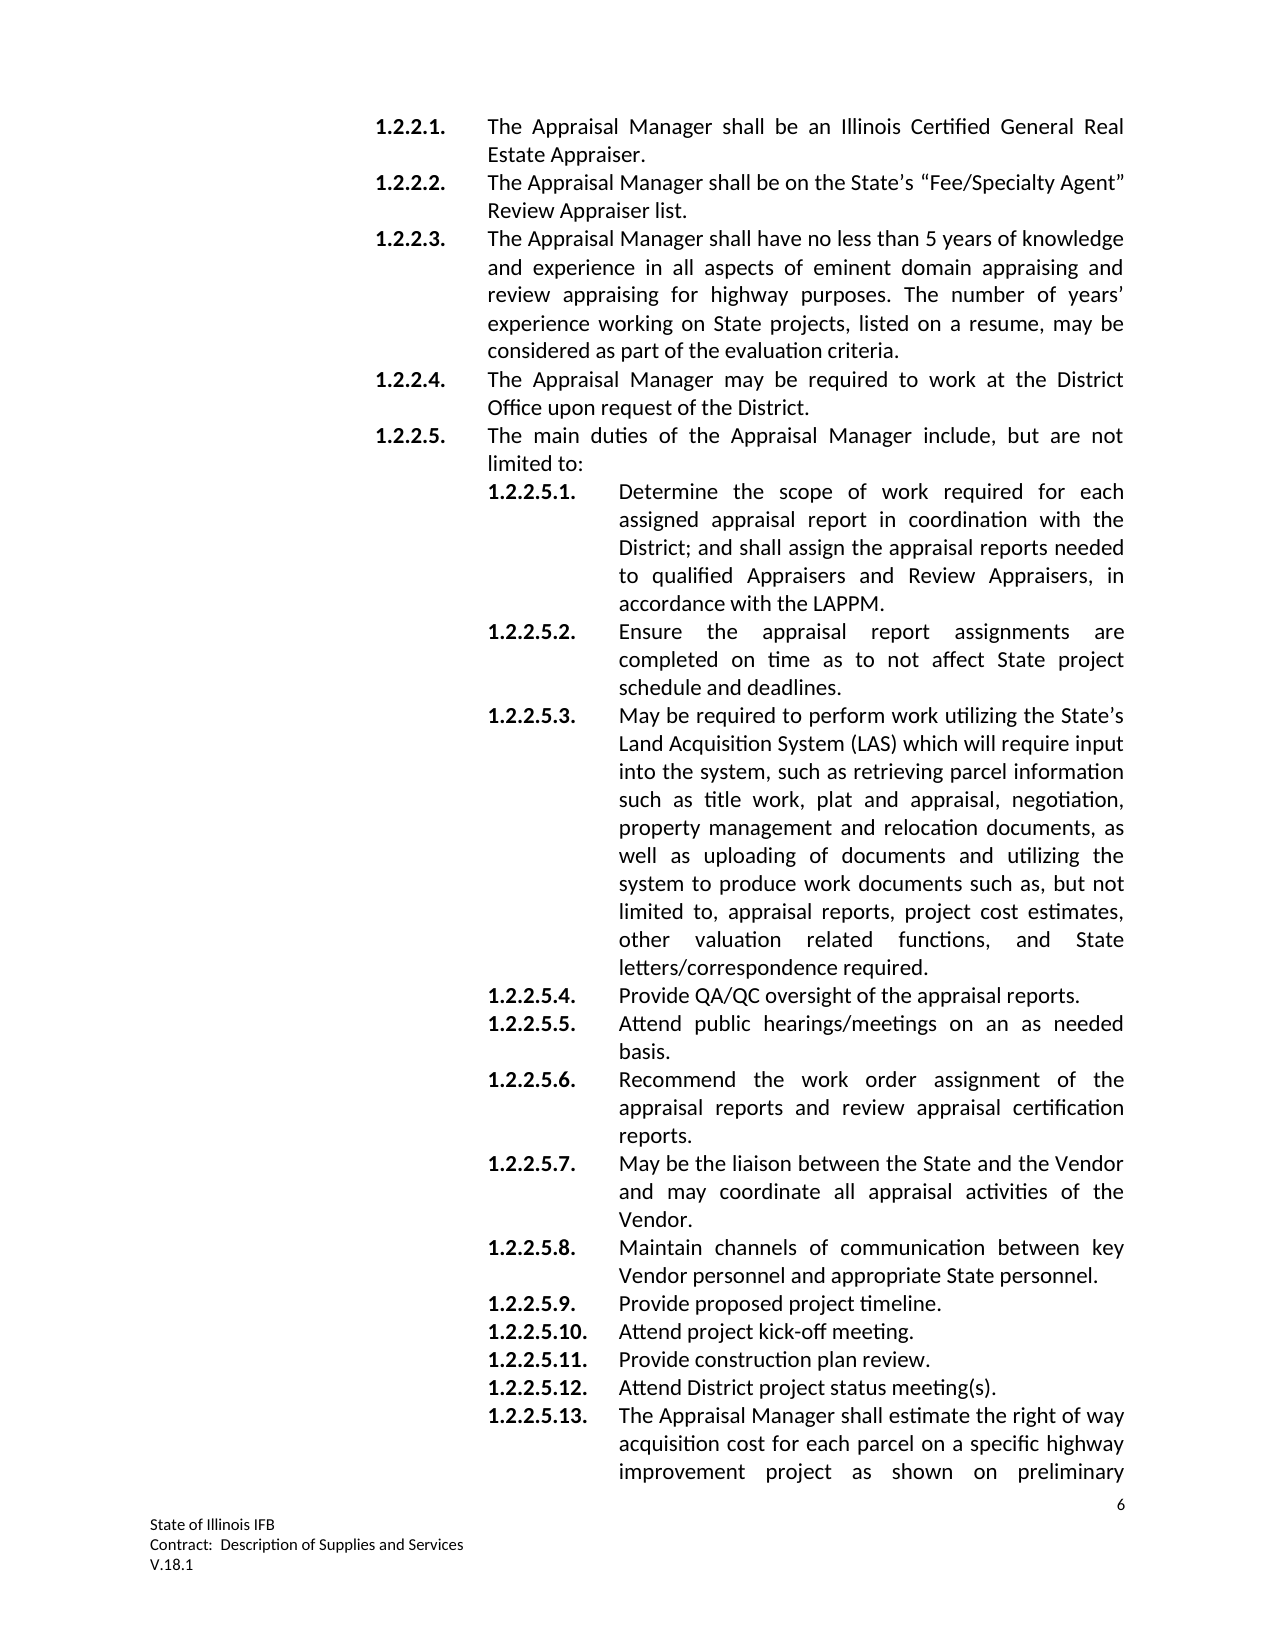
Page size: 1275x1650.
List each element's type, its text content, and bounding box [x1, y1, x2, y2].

list The Appraisal Manager shall be on the State’s “Fee/Specialty Agent” Review Appraiser list. [375, 168, 1125, 224]
list The Appraisal Manager shall have no less than 5 years of knowledge and experience in all aspects of eminent domain appraising and review appraising for highway purposes. The number of years’ experience working on State projects, listed on a resume, may be considered as part of the evaluation criteria. [375, 224, 1125, 365]
list May be the liaison between the State and the Vendor and may coordinate all appraisal activities of the Vendor. [487, 1149, 1125, 1233]
list Determine the scope of work required for each assigned appraisal report in coordination with the District; and shall assign the appraisal reports needed to qualified Appraisers and Review Appraisers, in accordance with the LAPPM. [487, 477, 1125, 617]
list May be required to perform work utilizing the State’s Land Acquisition System (LAS) which will require input into the system, such as retrieving parcel information such as title work, plat and appraisal, negotiation, property management and relocation documents, as well as uploading of documents and utilizing the system to produce work documents such as, but not limited to, appraisal reports, project cost estimates, other valuation related functions, and State letters/correspondence required. [487, 701, 1125, 981]
list Ensure the appraisal report assignments are completed on time as to not affect State project schedule and deadlines. [487, 617, 1125, 701]
list Provide QA/QC oversight of the appraisal reports. [487, 981, 1125, 1009]
list The Appraisal Manager shall be an Illinois Certified General Real Estate Appraiser. [375, 112, 1125, 168]
list Provide proposed project timeline. [487, 1289, 1125, 1317]
list The main duties of the Appraisal Manager include, but are not limited to: [375, 421, 1125, 477]
list Attend public hearings/meetings on an as needed basis. [487, 1009, 1125, 1065]
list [487, 1401, 1125, 1486]
list The Appraisal Manager may be required to work at the District Office upon request of the District. [375, 365, 1125, 421]
list Maintain channels of communication between key Vendor personnel and appropriate State personnel. [487, 1233, 1125, 1289]
list Provide construction plan review. [487, 1345, 1125, 1373]
list Recommend the work order assignment of the appraisal reports and review appraisal certification reports. [487, 1065, 1125, 1149]
list Attend District project status meeting(s). [487, 1373, 1125, 1401]
list Attend project kick-off meeting. [487, 1317, 1125, 1345]
